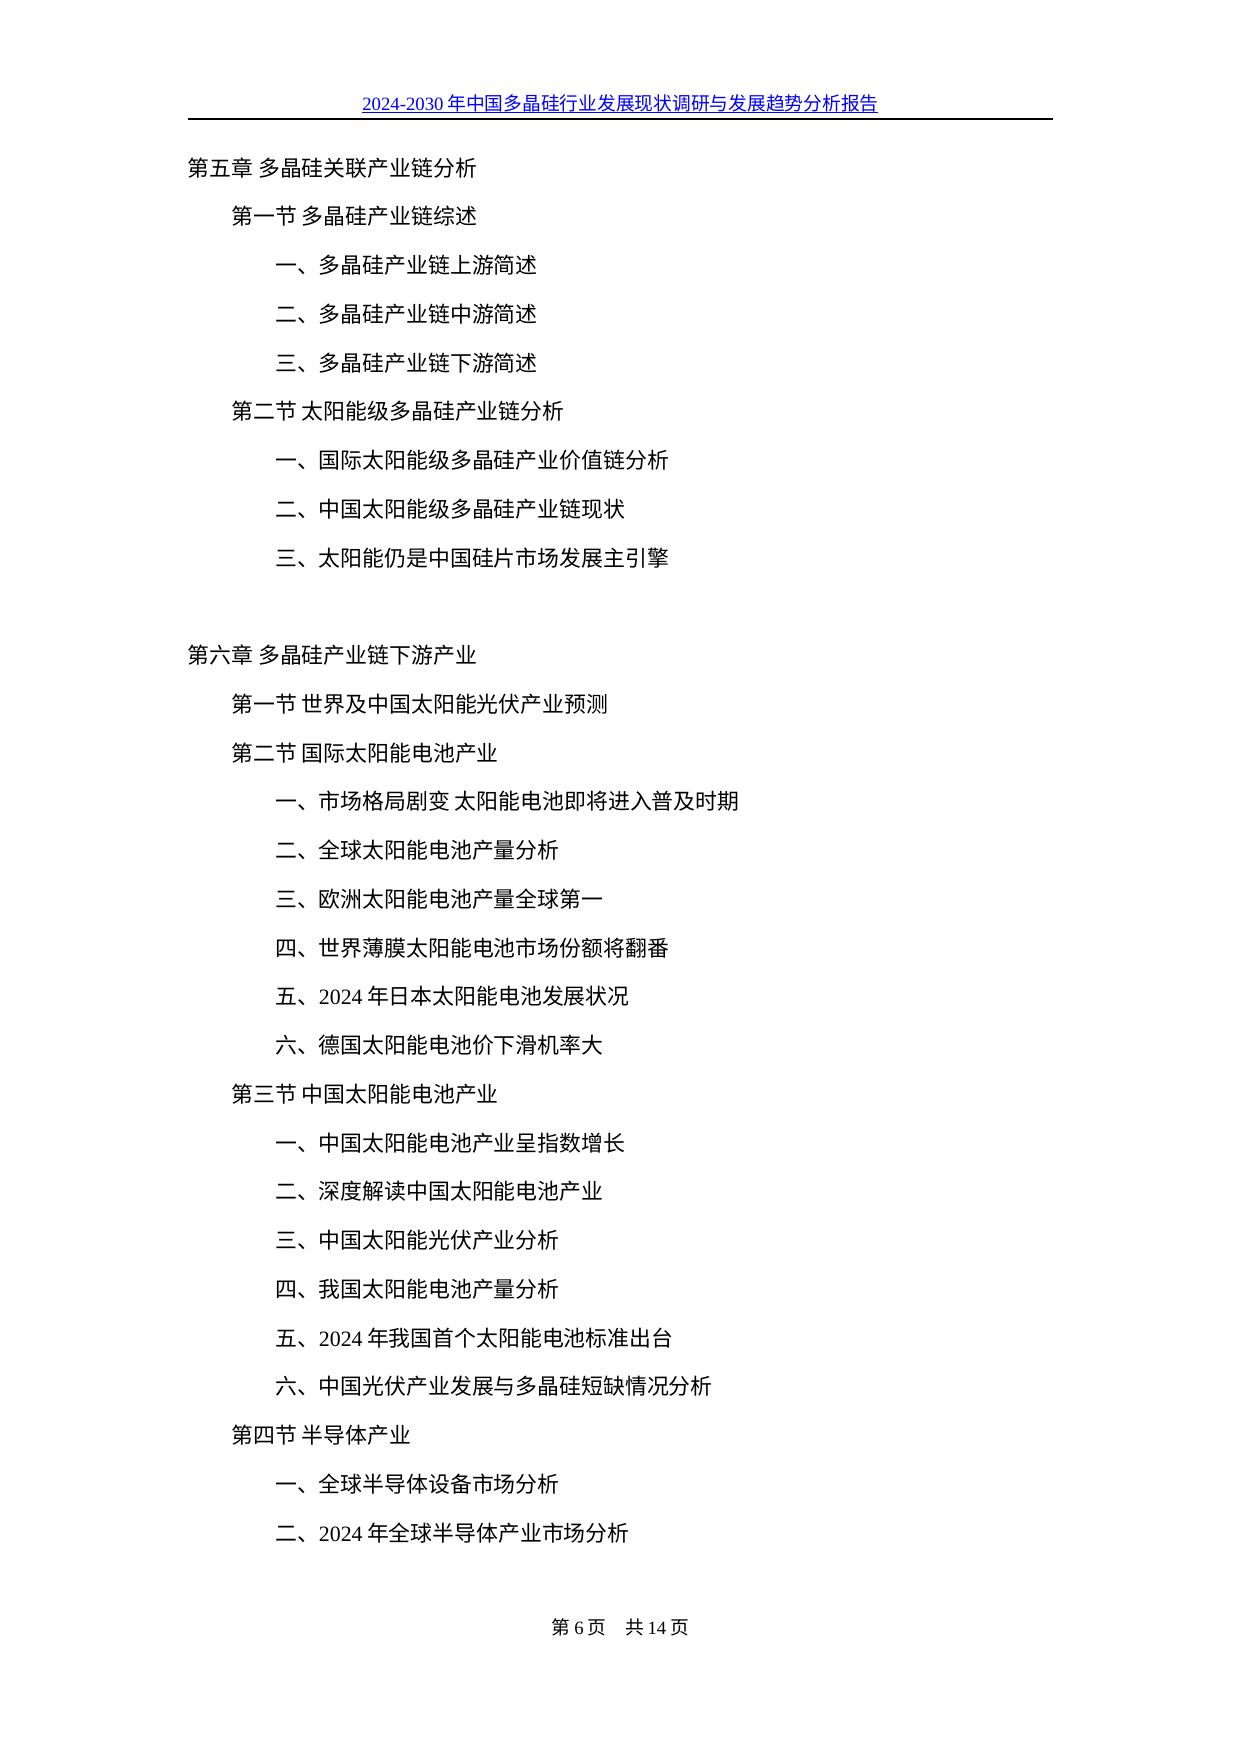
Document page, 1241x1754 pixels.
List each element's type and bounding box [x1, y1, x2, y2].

text [187, 150, 1053, 1548]
